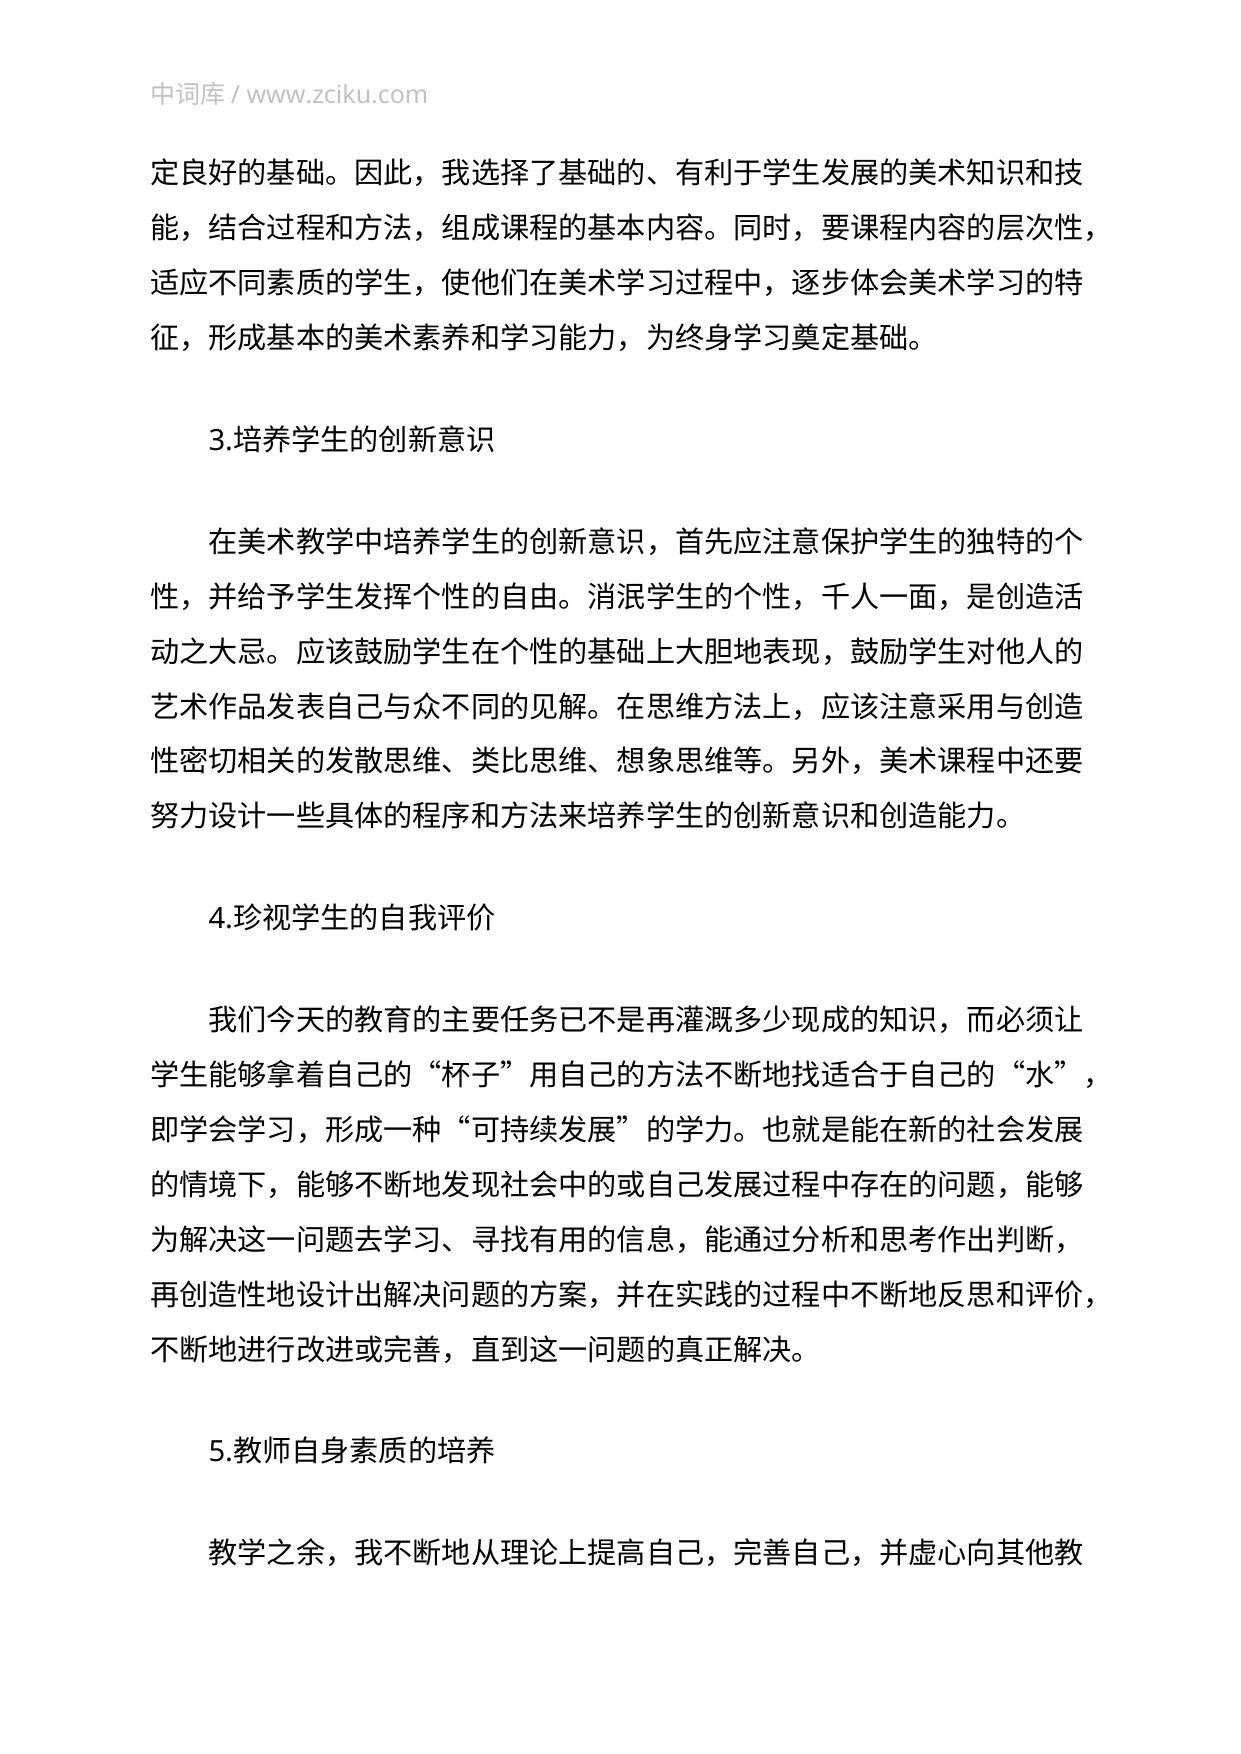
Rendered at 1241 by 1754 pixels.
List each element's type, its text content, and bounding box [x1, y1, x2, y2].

text 在美术教学中培养学生的创新意识，首先应注意保护学生的独特的个性，并给予学生发挥个性的自由。消泯学生的个性，千人一面，是创造活动之大忌。应该鼓励学生在个性的基础上大胆地表现，鼓励学生对他人的艺术作品发表自己与众不同的见解。在思维方法上，应该注意采用与创造性密切相关的发散思维、类比思维、想象思维等。另外，美术课程中还要努力设计一些具体的程序和方法来培养学生的创新意识和创造能力。 [150, 518, 1090, 835]
text 5.教师自身素质的培养 [150, 1428, 1090, 1470]
text 4.珍视学生的自我评价 [150, 895, 1090, 937]
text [150, 150, 1090, 357]
text 我们今天的教育的主要任务已不是再灌溉多少现成的知识，而必须让学生能够拿着自己的“杯子”用自己的方法不断地找适合于自己的“水”，即学会学习，形成一种“可持续发展”的学力。也就是能在新的社会发展的情境下，能够不断地发现社会中的或自己发展过程中存在的问题，能够为解决这一问题去学习、寻找有用的信息，能通过分析和思考作出判断，再创造性地设计出解决问题的方案，并在实践的过程中不断地反思和评价，不断地进行改进或完善，直到这一问题的真正解决。 [150, 997, 1090, 1368]
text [150, 1530, 1090, 1572]
text 3.培养学生的创新意识 [150, 416, 1090, 459]
